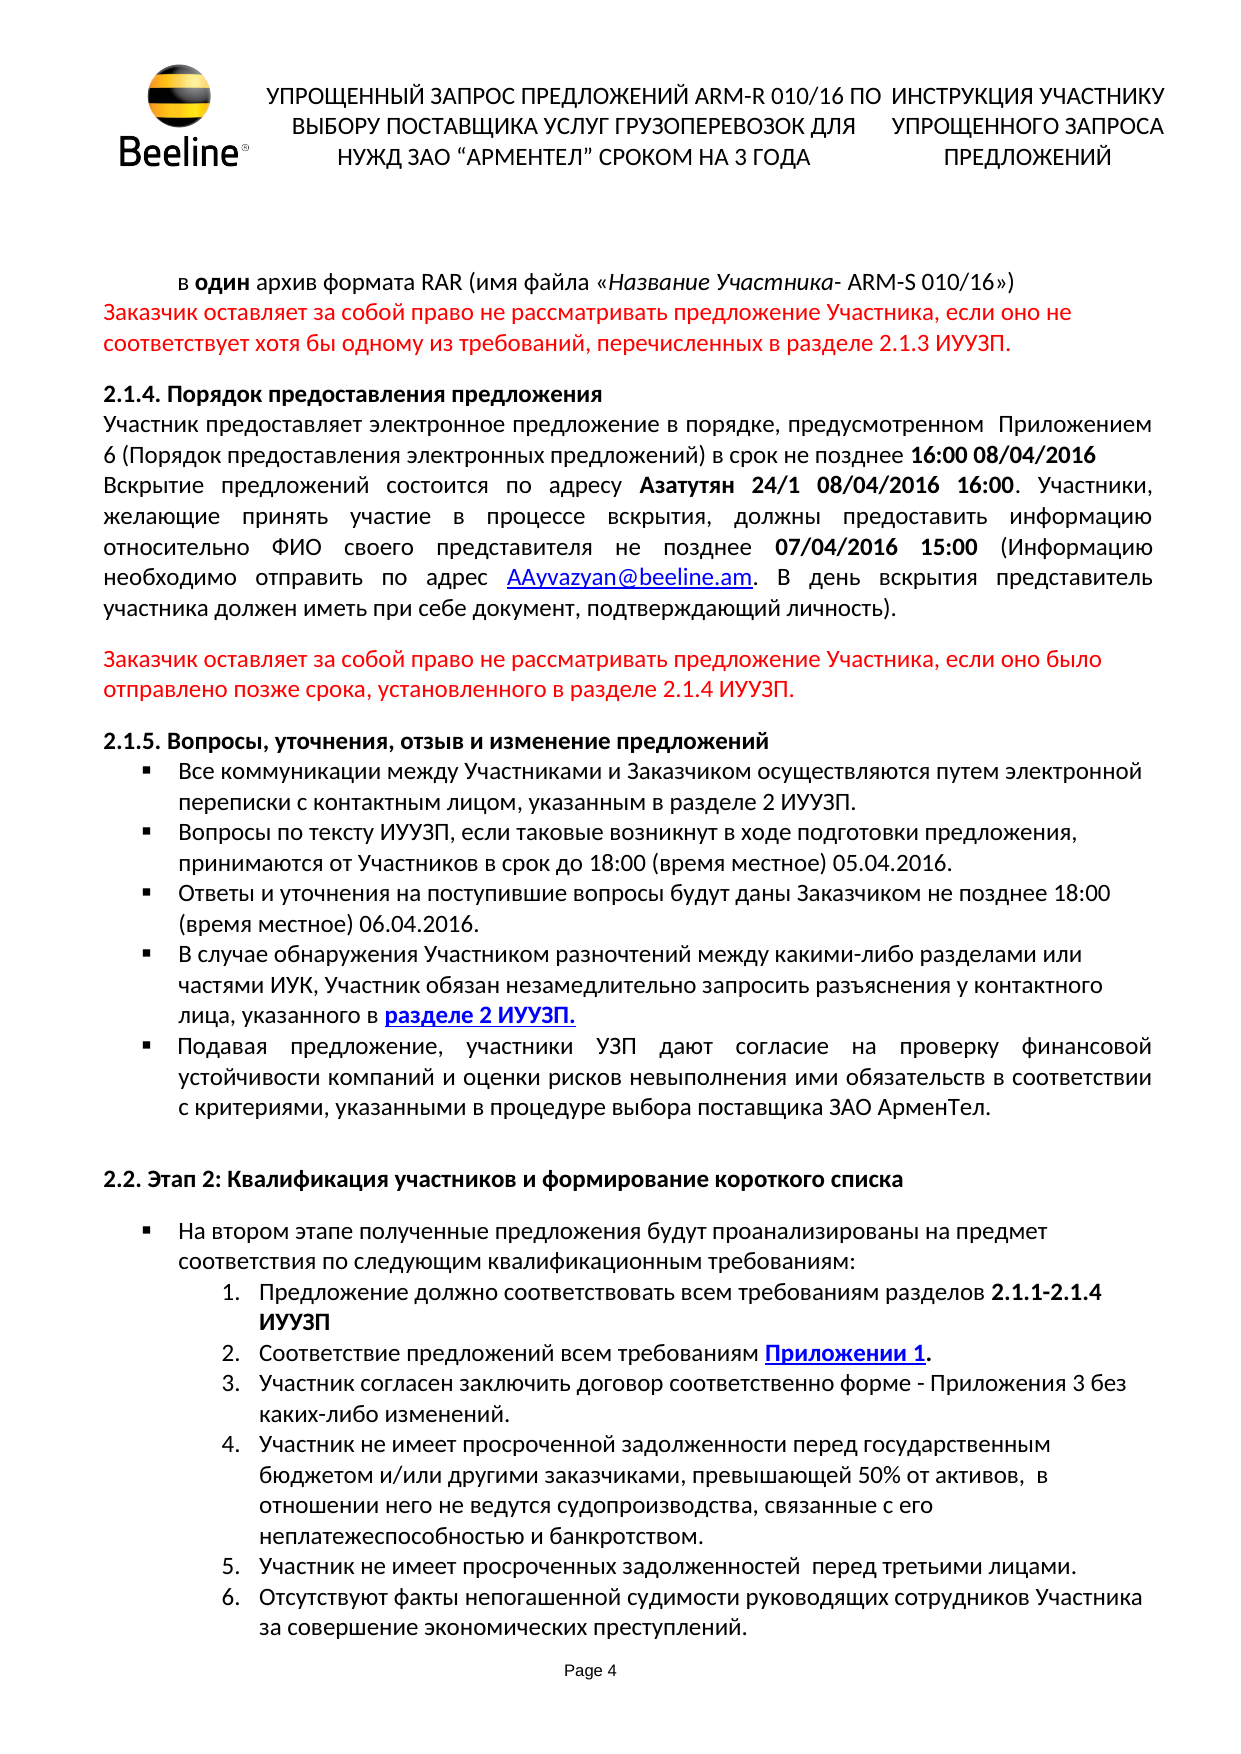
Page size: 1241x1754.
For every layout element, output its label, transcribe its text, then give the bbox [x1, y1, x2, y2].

text в один архив формата RAR (имя файла «Название Участника- ARM-S 010/16») [103, 266, 1153, 296]
list Все коммуникации между Участниками и Заказчиком осуществляются путем электронной переписки с контактным лицом, указанным в разделе 2 ИУУЗП. [141, 756, 1153, 817]
text Вскрытие предложений состоится по адресу Азатутян 24/1 08/04/2016 16:00. Участники, желающие принять участие в процессе вскрытия, должны предоставить информацию относительно ФИО своего представителя не позднее 07/04/2016 15:00 (Информацию необходимо отправить по адрес AAyvazyan@beeline.am. В день вскрытия представитель участника должен иметь при себе документ, подтверждающий личность). [103, 470, 1153, 622]
list Предложение должно соответствовать всем требованиям разделов 2.1.1-2.1.4 ИУУЗП [221, 1276, 1153, 1337]
list Вопросы по тексту ИУУЗП, если таковые возникнут в ходе подготовки предложения, принимаются от Участников в срок до 18:00 (время местное) 05.04.2016. [141, 817, 1153, 878]
text Заказчик оставляет за собой право не рассматривать предложение Участника, если оно не соответствует хотя бы одному из требований, перечисленных в разделе 2.1.3 ИУУЗП. [103, 296, 1153, 357]
text 2.1.5. Вопросы, уточнения, отзыв и изменение предложений [103, 725, 1153, 756]
list 2.2. Этап 2: Квалификация участников и формирование короткого списка [103, 1163, 1153, 1194]
list Подавая предложение, участники УЗП дают согласие на проверку финансовой устойчивости компаний и оценки рисков невыполнения ими обязательств в соответствии с критериями, указанными в процедуре выбора поставщика ЗАО АрменТел. [141, 1030, 1153, 1122]
list Участник согласен заключить договор соответственно форме - Приложения 3 без каких-либо изменений. [221, 1367, 1153, 1428]
list Ответы и уточнения на поступившие вопросы будут даны Заказчиком не позднее 18:00 (время местное) 06.04.2016. [141, 878, 1153, 939]
list На втором этапе полученные предложения будут проанализированы на предмет соответствия по следующим квалификационным требованиям: [141, 1215, 1153, 1276]
list Соответствие предложений всем требованиям Приложении 1. [221, 1337, 1153, 1367]
text 2.1.4. Порядок предоставления предложения [103, 378, 1153, 409]
text Заказчик оставляет за собой право не рассматривать предложение Участника, если оно было отправлено позже срока, установленного в разделе 2.1.4 ИУУЗП. [103, 643, 1153, 704]
list Участник не имеет просроченных задолженностей перед третьими лицами. [221, 1551, 1153, 1581]
list Участник не имеет просроченной задолженности перед государственным бюджетом и/или другими заказчиками, превышающей 50% от активов, в отношении него не ведутся судопроизводства, связанные с его неплатежеспособностью и банкротством. [221, 1428, 1153, 1551]
list В случае обнаружения Участником разночтений между какими-либо разделами или частями ИУК, Участник обязан незамедлительно запросить разъяснения у контактного лица, указанного в разделе 2 ИУУЗП. [141, 939, 1153, 1030]
text Участник предоставляет электронное предложение в порядке, предусмотренном Приложением 6 (Порядок предоставления электронных предложений) в срок не позднее 16:00 08/04/2016 [103, 409, 1153, 470]
picture [103, 45, 254, 180]
list Отсутствуют факты непогашенной судимости руководящих сотрудников Участника за совершение экономических преступлений. [221, 1581, 1153, 1642]
